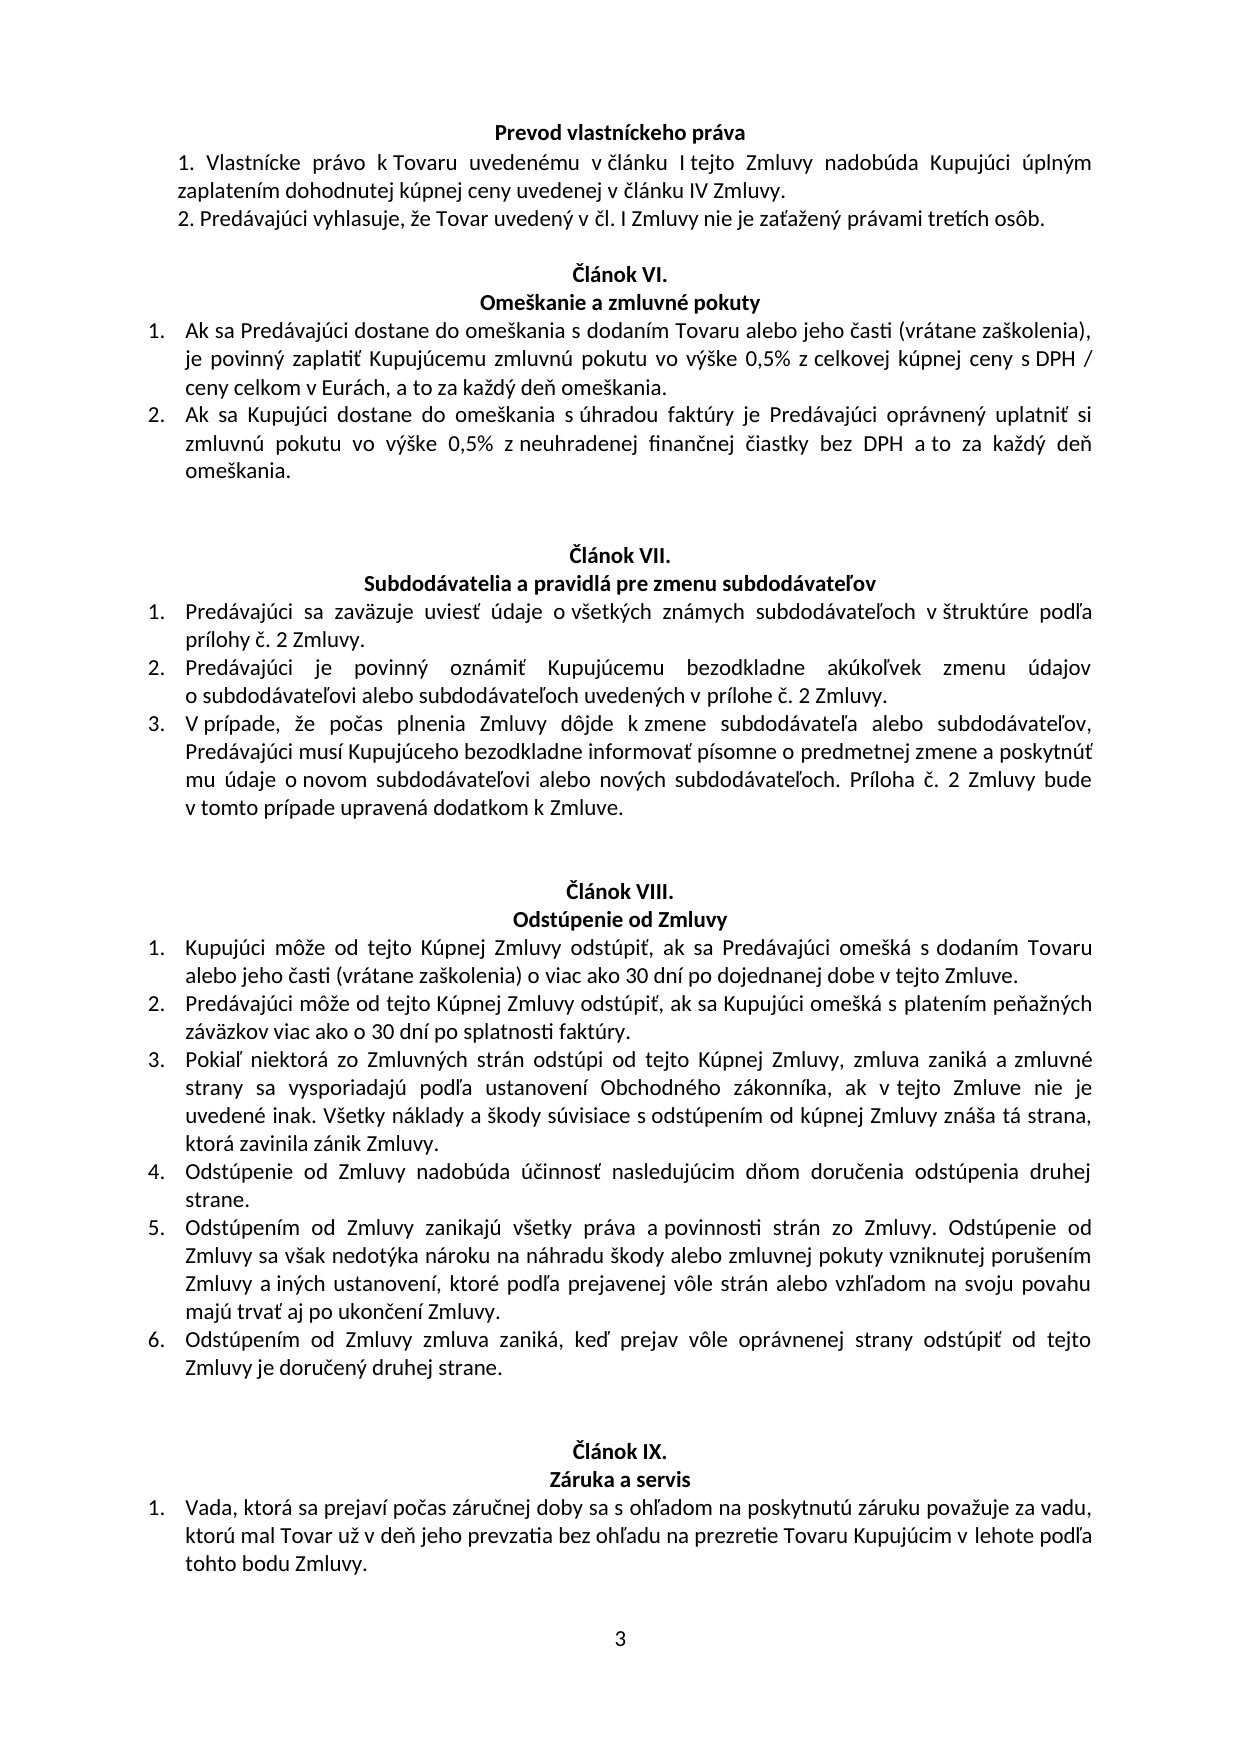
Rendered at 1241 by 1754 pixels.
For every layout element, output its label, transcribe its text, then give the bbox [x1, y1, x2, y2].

list Odstúpením od Zmluvy zmluva zaniká, keď prejav vôle oprávnenej strany odstúpiť od tejto Zmluvy je doručený druhej strane. [148, 1325, 1093, 1381]
text Článok VII. [148, 541, 1093, 569]
text Článok VI. [148, 261, 1093, 288]
text Subdodávatelia a pravidlá pre zmenu subdodávateľov [148, 569, 1093, 597]
list Ak sa Predávajúci dostane do omeškania s dodaním Tovaru alebo jeho časti (vrátane zaškolenia), je povinný zaplatiť Kupujúcemu zmluvnú pokutu vo výške 0,5% z celkovej kúpnej ceny s DPH / ceny celkom v Eurách, a to za každý deň omeškania. [148, 317, 1093, 401]
list 2. Predávajúci vyhlasuje, že Tovar uvedený v čl. I Zmluvy nie je zaťažený právami tretích osôb. [177, 204, 1093, 232]
text Odstúpenie od Zmluvy [148, 905, 1093, 933]
list Kupujúci môže od tejto Kúpnej Zmluvy odstúpiť, ak sa Predávajúci omešká s dodaním Tovaru alebo jeho časti (vrátane zaškolenia) o viac ako 30 dní po dojednanej dobe v tejto Zmluve. [148, 933, 1093, 989]
list Vada, ktorá sa prejaví počas záručnej doby sa s ohľadom na poskytnutú záruku považuje za vadu, ktorú mal Tovar už v deň jeho prevzatia bez ohľadu na prezretie Tovaru Kupujúcim v lehote podľa tohto bodu Zmluvy. [148, 1493, 1093, 1577]
text Článok VIII. [148, 877, 1093, 905]
text Článok IX. [148, 1437, 1093, 1465]
list Odstúpenie od Zmluvy nadobúda účinnosť nasledujúcim dňom doručenia odstúpenia druhej strane. [148, 1157, 1093, 1213]
list Ak sa Kupujúci dostane do omeškania s úhradou faktúry je Predávajúci oprávnený uplatniť si zmluvnú pokutu vo výške 0,5% z neuhradenej finančnej čiastky bez DPH a to za každý deň omeškania. [148, 401, 1093, 485]
list Pokiaľ niektorá zo Zmluvných strán odstúpi od tejto Kúpnej Zmluvy, zmluva zaniká a zmluvné strany sa vysporiadajú podľa ustanovení Obchodného zákonníka, ak v tejto Zmluve nie je uvedené inak. Všetky náklady a škody súvisiace s odstúpením od kúpnej Zmluvy znáša tá strana, ktorá zavinila zánik Zmluvy. [148, 1045, 1093, 1157]
list Predávajúci je povinný oznámiť Kupujúcemu bezodkladne akúkoľvek zmenu údajov o subdodávateľovi alebo subdodávateľoch uvedených v prílohe č. 2 Zmluvy. [148, 653, 1093, 709]
list Predávajúci sa zaväzuje uviesť údaje o všetkých známych subdodávateľoch v štruktúre podľa prílohy č. 2 Zmluvy. [148, 597, 1093, 653]
text Prevod vlastníckeho práva [148, 118, 1093, 146]
text Záruka a servis [148, 1465, 1093, 1493]
list 1. Vlastnícke právo k Tovaru uvedenému v článku I tejto Zmluvy nadobúda Kupujúci úplným zaplatením dohodnutej kúpnej ceny uvedenej v článku IV Zmluvy. [177, 148, 1093, 204]
list Odstúpením od Zmluvy zanikajú všetky práva a povinnosti strán zo Zmluvy. Odstúpenie od Zmluvy sa však nedotýka nároku na náhradu škody alebo zmluvnej pokuty vzniknutej porušením Zmluvy a iných ustanovení, ktoré podľa prejavenej vôle strán alebo vzhľadom na svoju povahu majú trvať aj po ukončení Zmluvy. [148, 1213, 1093, 1325]
list V prípade, že počas plnenia Zmluvy dôjde k zmene subdodávateľa alebo subdodávateľov, Predávajúci musí Kupujúceho bezodkladne informovať písomne o predmetnej zmene a poskytnúť mu údaje o novom subdodávateľovi alebo nových subdodávateľoch. Príloha č. 2 Zmluvy bude v tomto prípade upravená dodatkom k Zmluve. [148, 709, 1093, 821]
list Predávajúci môže od tejto Kúpnej Zmluvy odstúpiť, ak sa Kupujúci omešká s platením peňažných záväzkov viac ako o 30 dní po splatnosti faktúry. [148, 989, 1093, 1045]
text Omeškanie a zmluvné pokuty [148, 288, 1093, 317]
